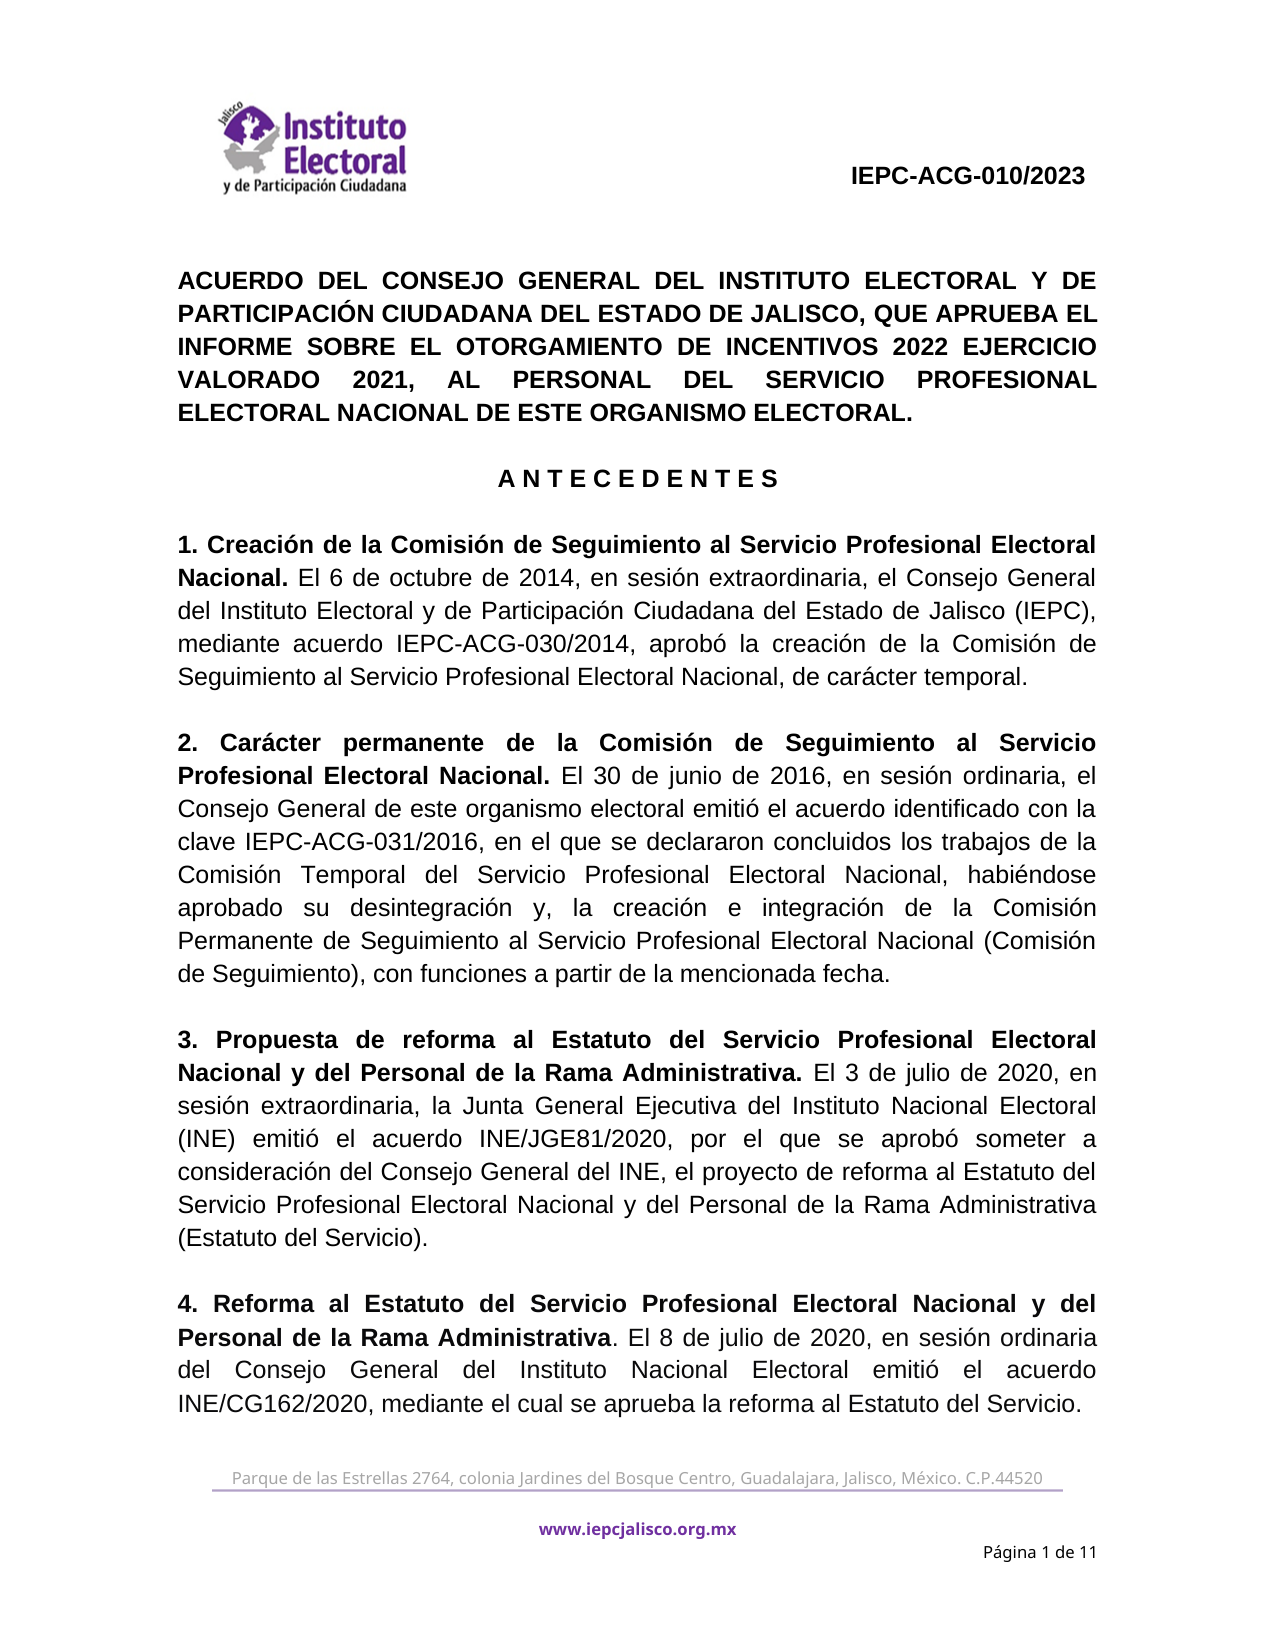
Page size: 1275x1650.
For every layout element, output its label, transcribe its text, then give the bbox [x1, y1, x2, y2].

text A N T E C E D E N T E S [177, 464, 1098, 493]
text 3. Propuesta de reforma al Estatuto del Servicio Profesional Electoral Nacional y del Personal de la Rama Administrativa. El 3 de julio de 2020, en sesión extraordinaria, la Junta General Ejecutiva del Instituto Nacional Electoral (INE) emitió el acuerdo INE/JGE81/2020, por el que se aprobó someter a consideración del Consejo General del INE, el proyecto de reforma al Estatuto del Servicio Profesional Electoral Nacional y del Personal de la Rama Administrativa (Estatuto del Servicio). [177, 1025, 1098, 1252]
text 1. Creación de la Comisión de Seguimiento al Servicio Profesional Electoral Nacional. El 6 de octubre de 2014, en sesión extraordinaria, el Consejo General del Instituto Electoral y de Participación Ciudadana del Estado de Jalisco (IEPC), mediante acuerdo IEPC-ACG-030/2014, aprobó la creación de la Comisión de Seguimiento al Servicio Profesional Electoral Nacional, de carácter temporal. [177, 530, 1098, 691]
picture [188, 75, 434, 221]
text ACUERDO DEL CONSEJO GENERAL DEL INSTITUTO ELECTORAL Y DE PARTICIPACIÓN CIUDADANA DEL ESTADO DE JALISCO, QUE APRUEBA EL INFORME SOBRE EL OTORGAMIENTO DE INCENTIVOS 2022 EJERCICIO VALORADO 2021, AL PERSONAL DEL SERVICIO PROFESIONAL ELECTORAL NACIONAL DE ESTE ORGANISMO ELECTORAL. [177, 266, 1098, 427]
text 4. Reforma al Estatuto del Servicio Profesional Electoral Nacional y del Personal de la Rama Administrativa. El 8 de julio de 2020, en sesión ordinaria del Consejo General del Instituto Nacional Electoral emitió el acuerdo INE/CG162/2020, mediante el cual se aprueba la reforma al Estatuto del Servicio. [177, 1289, 1098, 1417]
text 2. Carácter permanente de la Comisión de Seguimiento al Servicio Profesional Electoral Nacional. El 30 de junio de 2016, en sesión ordinaria, el Consejo General de este organismo electoral emitió el acuerdo identificado con la clave IEPC-ACG-031/2016, en el que se declararon concluidos los trabajos de la Comisión Temporal del Servicio Profesional Electoral Nacional, habiéndose aprobado su desintegración y, la creación e integración de la Comisión Permanente de Seguimiento al Servicio Profesional Electoral Nacional (Comisión de Seguimiento), con funciones a partir de la mencionada fecha. [177, 728, 1098, 988]
